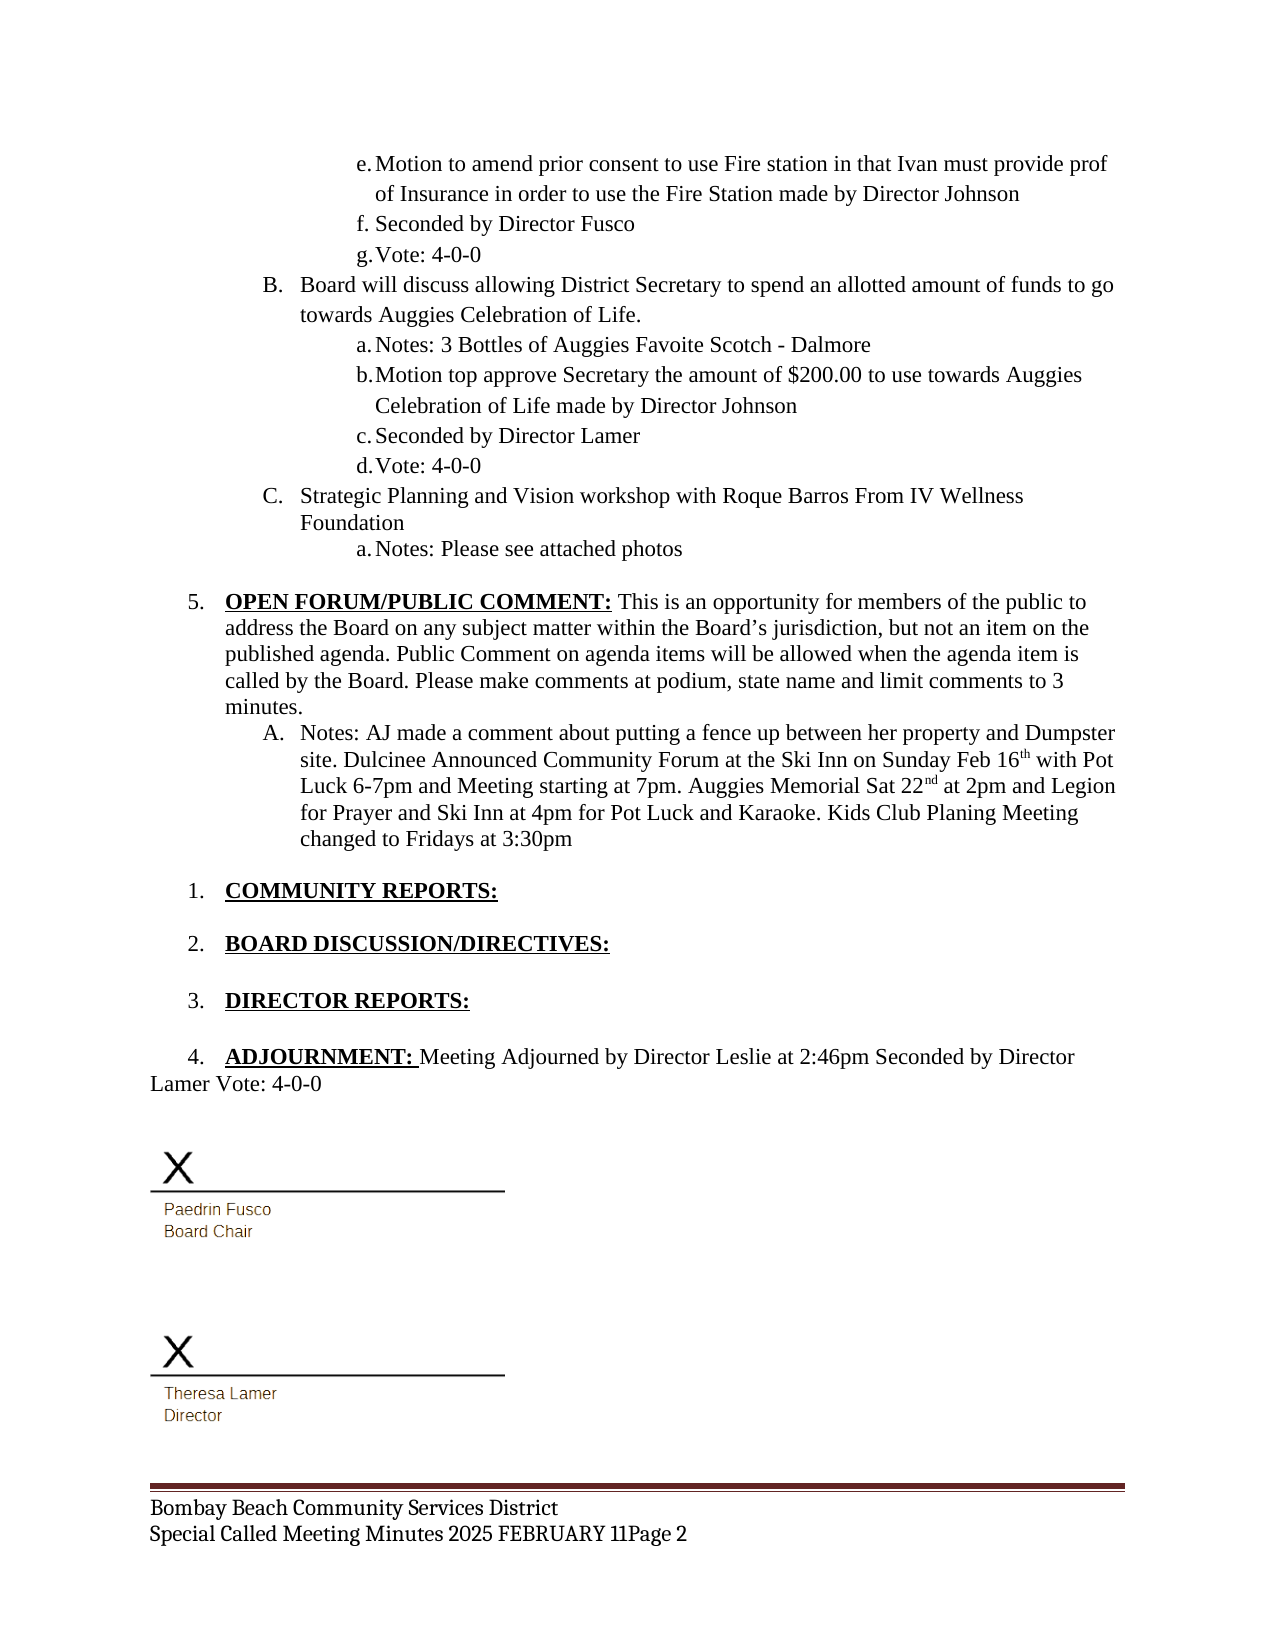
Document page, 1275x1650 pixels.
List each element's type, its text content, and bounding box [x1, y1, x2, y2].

picture [150, 1096, 505, 1274]
list ADJOURNMENT: Meeting Adjourned by Director Leslie at 2:46pm Seconded by Director Lamer Vote: 4-0-0 [150, 1043, 1125, 1096]
list Vote: 4-0-0 [356, 241, 1125, 267]
list Strategic Planning and Vision workshop with Roque Barros From IV Wellness Foundation [262, 482, 1125, 535]
list Notes: Please see attached photos [356, 535, 1125, 561]
list Notes: AJ made a comment about putting a fence up between her property and Dumpster site. Dulcinee Announced Community Forum at the Ski Inn on Sunday Feb 16th with Pot Luck 6-7pm and Meeting starting at 7pm. Auggies Memorial Sat 22nd at 2pm and Legion for Prayer and Ski Inn at 4pm for Pot Luck and Karaoke. Kids Club Planing Meeting changed to Fridays at 3:30pm [262, 719, 1125, 851]
list DIRECTOR REPORTS: [150, 987, 1125, 1013]
list Vote: 4-0-0 [356, 452, 1125, 478]
list Board will discuss allowing District Secretary to spend an allotted amount of funds to go towards Auggies Celebration of Life. [262, 271, 1125, 327]
list Motion to amend prior consent to use Fire station in that Ivan must provide prof of Insurance in order to use the Fire Station made by Director Johnson [356, 150, 1125, 207]
picture [150, 1280, 505, 1458]
list Seconded by Director Fusco [356, 210, 1125, 237]
list Seconded by Director Lamer [356, 422, 1125, 448]
list Motion top approve Secretary the amount of $200.00 to use towards Auggies Celebration of Life made by Director Johnson [356, 361, 1125, 418]
list OPEN FORUM/PUBLIC COMMENT: This is an opportunity for members of the public to address the Board on any subject matter within the Board’s jurisdiction, but not an item on the published agenda. Public Comment on agenda items will be allowed when the agenda item is called by the Board. Please make comments at podium, state name and limit comments to 3 minutes. [187, 588, 1125, 719]
list COMMUNITY REPORTS: [150, 878, 1125, 904]
list BOARD DISCUSSION/DIRECTIVES: [150, 930, 1125, 957]
list Notes: 3 Bottles of Auggies Favoite Scotch - Dalmore [356, 331, 1125, 358]
